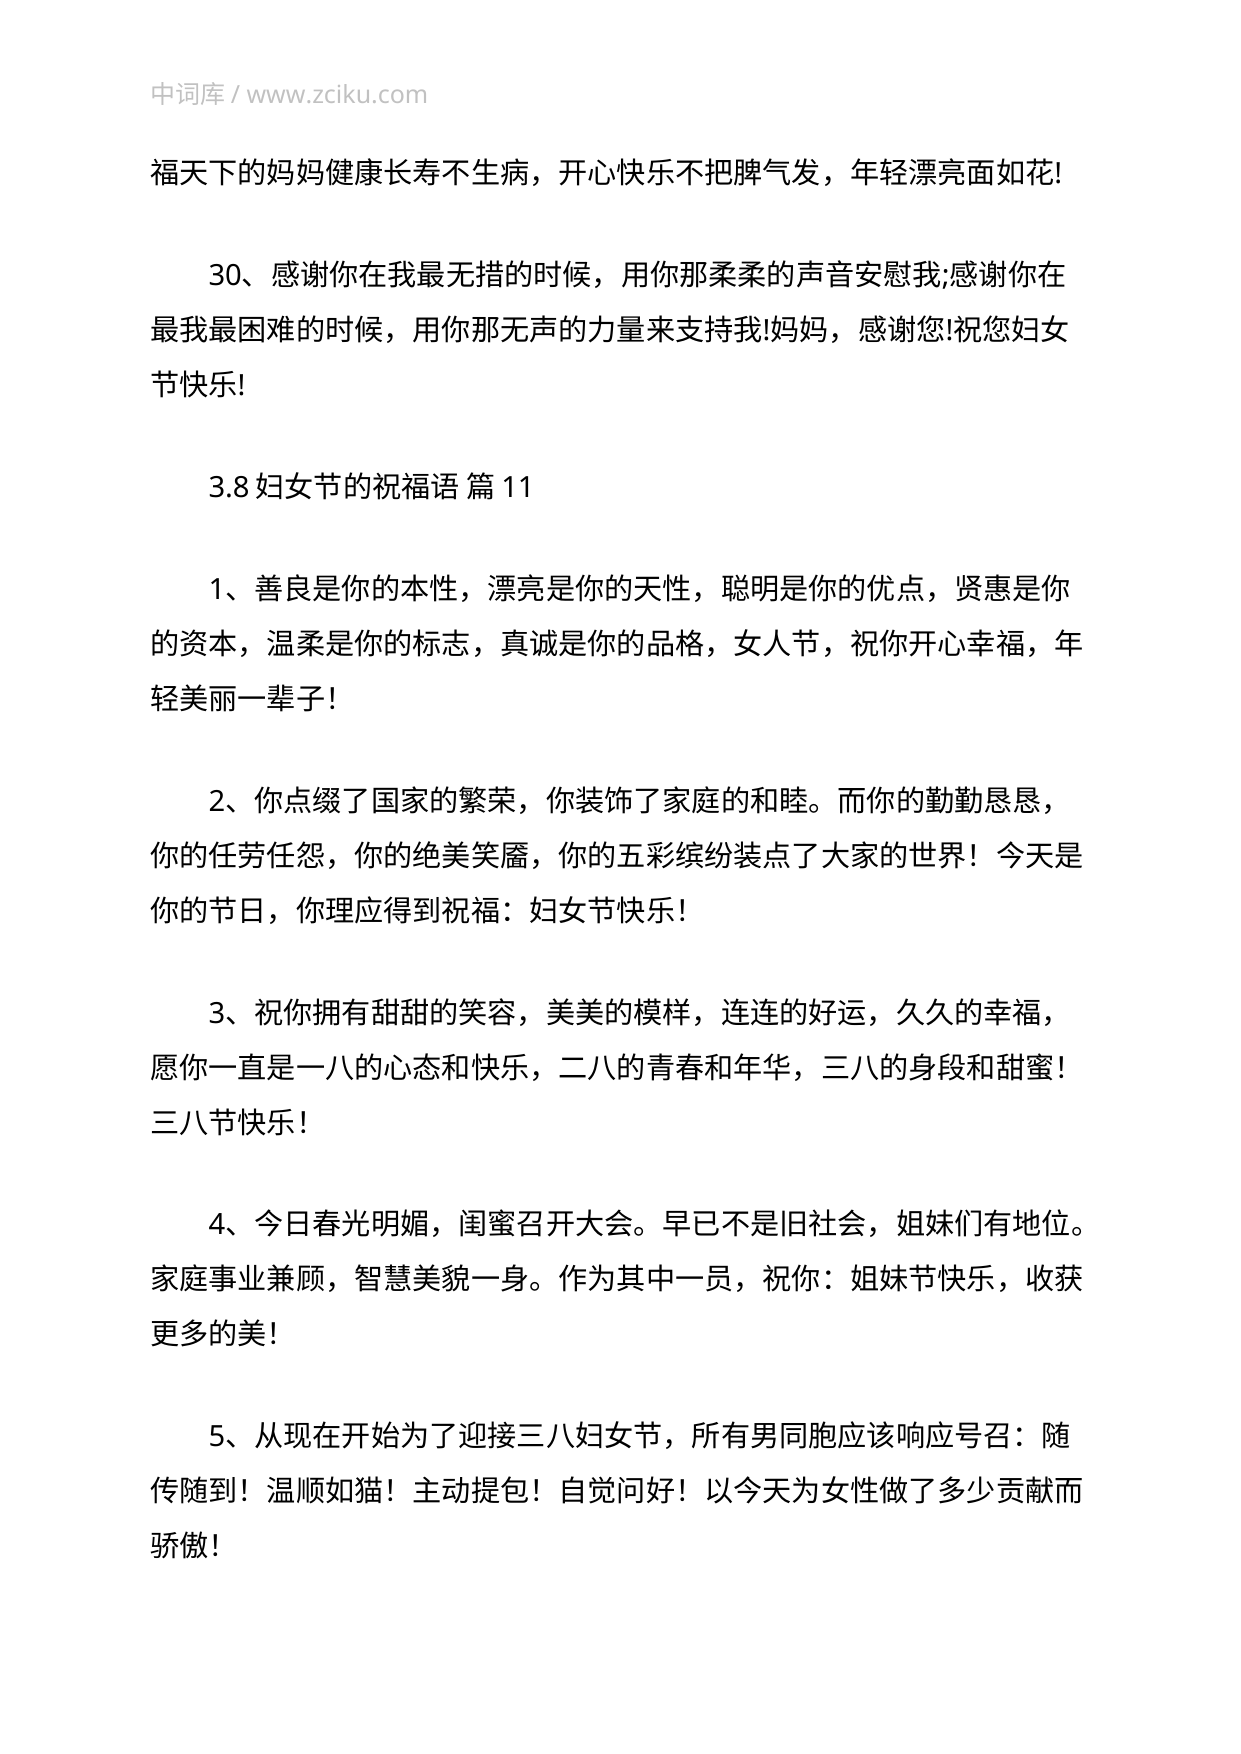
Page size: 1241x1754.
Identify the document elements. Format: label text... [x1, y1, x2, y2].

text 30、感谢你在我最无措的时候，用你那柔柔的声音安慰我;感谢你在最我最困难的时候，用你那无声的力量来支持我!妈妈，感谢您!祝您妇女节快乐! [150, 252, 1090, 404]
text 5、从现在开始为了迎接三八妇女节，所有男同胞应该响应号召：随传随到！温顺如猫！主动提包！自觉问好！以今天为女性做了多少贡献而骄傲！ [150, 1413, 1090, 1565]
text 3、祝你拥有甜甜的笑容，美美的模样，连连的好运，久久的幸福，愿你一直是一八的心态和快乐，二八的青春和年华，三八的身段和甜蜜！三八节快乐！ [150, 989, 1090, 1141]
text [150, 150, 1090, 192]
text 4、今日春光明媚，闺蜜召开大会。早已不是旧社会，姐妹们有地位。家庭事业兼顾，智慧美貌一身。作为其中一员，祝你：姐妹节快乐，收获更多的美！ [150, 1201, 1090, 1353]
text 1、善良是你的本性，漂亮是你的天性，聪明是你的优点，贤惠是你的资本，温柔是你的标志，真诚是你的品格，女人节，祝你开心幸福，年轻美丽一辈子！ [150, 566, 1090, 718]
text 3.8妇女节的祝福语 篇11 [150, 464, 1090, 506]
text 2、你点缀了国家的繁荣，你装饰了家庭的和睦。而你的勤勤恳恳，你的任劳任怨，你的绝美笑靥，你的五彩缤纷装点了大家的世界！今天是你的节日，你理应得到祝福：妇女节快乐！ [150, 778, 1090, 930]
